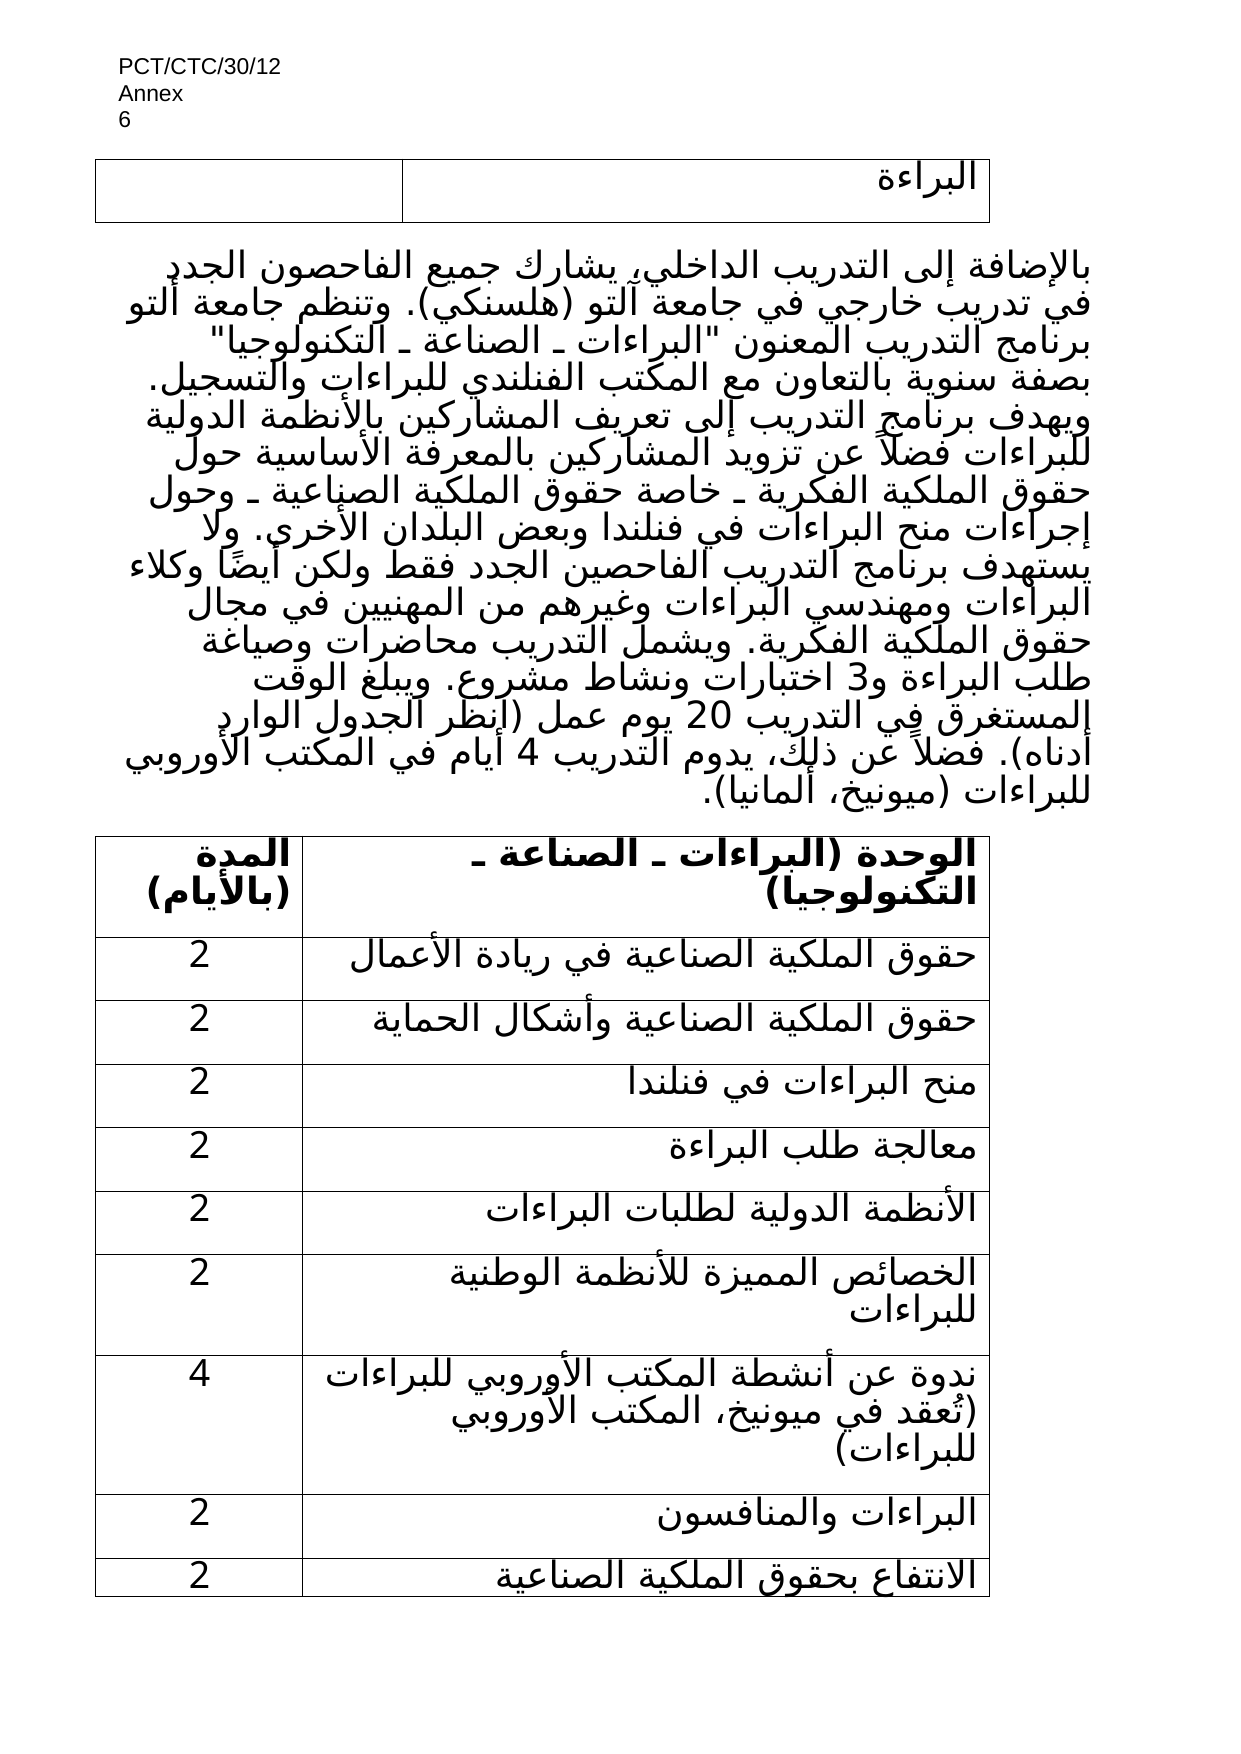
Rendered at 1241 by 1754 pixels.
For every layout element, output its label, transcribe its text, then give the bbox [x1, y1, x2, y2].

table_cell الخصائص المميزة للأنظمة الوطنية للبراءات [303, 1255, 989, 1355]
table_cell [303, 1559, 989, 1596]
table_cell 2 [96, 1559, 302, 1596]
table_cell 4 [96, 1356, 302, 1494]
table_cell 3 [96, 160, 402, 222]
table_cell حقوق الملكية الصناعية وأشكال الحماية [303, 1001, 989, 1064]
table_cell ندوة عن أنشطة المكتب الأوروبي للبراءات (تُعقد في ميونيخ، المكتب الأوروبي للبراءات) [303, 1356, 989, 1494]
table_cell 2 [96, 1495, 302, 1557]
text بالإضافة إلى التدريب الداخلي، يشارك جميع الفاحصون الجدد في تدريب خارجي في جامعة آلتو (هلسنكي). وتنظم جامعة ألتو برنامج التدريب المعنون "البراءات ـ الصناعة ـ التكنولوجيا" بصفة سنوية بالتعاون مع المكتب الفنلندي للبراءات والتسجيل. ويهدف برنامج التدريب إلى تعريف المشاركين بالأنظمة الدولية للبراءات فضلاً عن تزويد المشاركين بالمعرفة الأساسية حول حقوق الملكية الفكرية ـ خاصة حقوق الملكية الصناعية ـ وحول إجراءات منح البراءات في فنلندا وبعض البلدان الأخرى. ولا يستهدف برنامج التدريب الفاحصين الجدد فقط ولكن أيضًا وكلاء البراءات ومهندسي البراءات وغيرهم من المهنيين في مجال حقوق الملكية الفكرية. ويشمل التدريب محاضرات وصياغة طلب البراءة و3 اختبارات ونشاط مشروع. ويبلغ الوقت المستغرق في التدريب 20 يوم عمل (انظر الجدول الوارد أدناه). فضلاً عن ذلك، يدوم التدريب 4 أيام في المكتب الأوروبي للبراءات (ميونيخ، ألمانيا). [118, 248, 1092, 811]
table_cell منح البراءات في فنلندا [303, 1065, 989, 1127]
table_cell معالجة طلب البراءة [303, 1128, 989, 1191]
table_cell 2 [96, 1065, 302, 1127]
table_cell الأنظمة الدولية لطلبات البراءات [303, 1192, 989, 1254]
table_cell 2 [96, 1192, 302, 1254]
table_cell حقوق الملكية الصناعية في ريادة الأعمال [303, 938, 989, 1000]
table_cell 2 [96, 1255, 302, 1355]
table_cell 2 [96, 1128, 302, 1191]
table_header المدة (بالأيام) [96, 837, 302, 937]
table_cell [403, 160, 989, 222]
table_cell البراءات والمنافسون [303, 1495, 989, 1557]
table_header الوحدة (البراءات ـ الصناعة ـ التكنولوجيا) [303, 837, 989, 937]
table_cell 2 [96, 1001, 302, 1064]
table_cell 2 [96, 938, 302, 1000]
